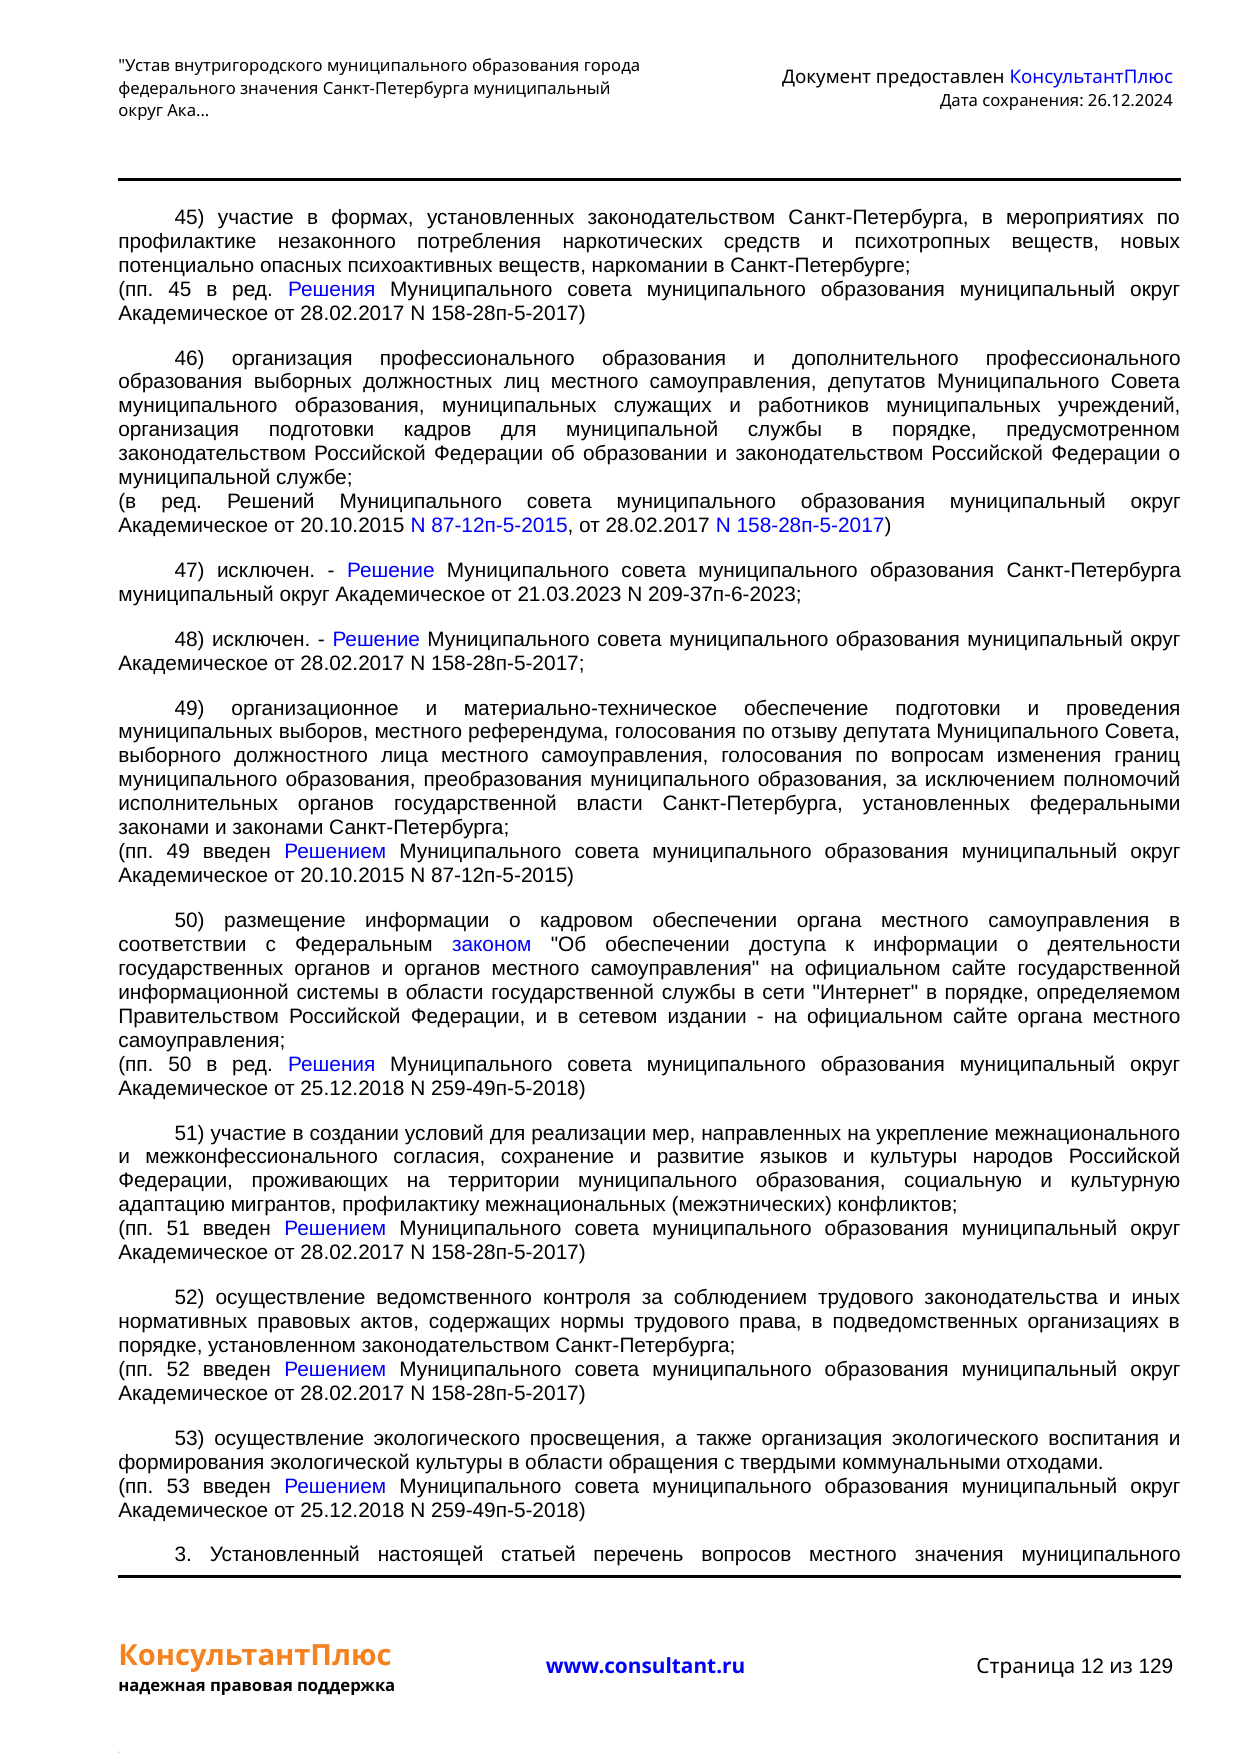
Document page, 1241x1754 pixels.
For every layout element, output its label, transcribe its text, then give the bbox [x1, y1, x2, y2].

text 53) осуществление экологического просвещения, а также организация экологического воспитания и формирования экологической культуры в области обращения с твердыми коммунальными отходами. [118, 1426, 1181, 1473]
text 50) размещение информации о кадровом обеспечении органа местного самоуправления в соответствии с Федеральным законом "Об обеспечении доступа к информации о деятельности государственных органов и органов местного самоуправления" на официальном сайте государственной информационной системы в области государственной службы в сети "Интернет" в порядке, определяемом Правительством Российской Федерации, и в сетевом издании - на официальном сайте органа местного самоуправления; [118, 908, 1181, 1052]
text 45) участие в формах, установленных законодательством Санкт-Петербурга, в мероприятиях по профилактике незаконного потребления наркотических средств и психотропных веществ, новых потенциально опасных психоактивных веществ, наркомании в Санкт-Петербурге; [118, 205, 1181, 277]
text (пп. 50 в ред. Решения Муниципального совета муниципального образования муниципальный округ Академическое от 25.12.2018 N 259-49п-5-2018) [118, 1052, 1181, 1099]
text (пп. 45 в ред. Решения Муниципального совета муниципального образования муниципальный округ Академическое от 28.02.2017 N 158-28п-5-2017) [118, 277, 1181, 324]
text 48) исключен. - Решение Муниципального совета муниципального образования муниципальный округ Академическое от 28.02.2017 N 158-28п-5-2017; [118, 627, 1181, 674]
text (пп. 49 введен Решением Муниципального совета муниципального образования муниципальный округ Академическое от 20.10.2015 N 87-12п-5-2015) [118, 839, 1181, 887]
text (пп. 51 введен Решением Муниципального совета муниципального образования муниципальный округ Академическое от 28.02.2017 N 158-28п-5-2017) [118, 1216, 1181, 1264]
text (пп. 53 введен Решением Муниципального совета муниципального образования муниципальный округ Академическое от 25.12.2018 N 259-49п-5-2018) [118, 1473, 1181, 1521]
text 51) участие в создании условий для реализации мер, направленных на укрепление межнационального и межконфессионального согласия, сохранение и развитие языков и культуры народов Российской Федерации, проживающих на территории муниципального образования, социальную и культурную адаптацию мигрантов, профилактику межнациональных (межэтнических) конфликтов; [118, 1120, 1181, 1216]
text 49) организационное и материально-техническое обеспечение подготовки и проведения муниципальных выборов, местного референдума, голосования по отзыву депутата Муниципального Совета, выборного должностного лица местного самоуправления, голосования по вопросам изменения границ муниципального образования, преобразования муниципального образования, за исключением полномочий исполнительных органов государственной власти Санкт-Петербурга, установленных федеральными законами и законами Санкт-Петербурга; [118, 695, 1181, 839]
text 46) организация профессионального образования и дополнительного профессионального образования выборных должностных лиц местного самоуправления, депутатов Муниципального Совета муниципального образования, муниципальных служащих и работников муниципальных учреждений, организация подготовки кадров для муниципальной службы в порядке, предусмотренном законодательством Российской Федерации об образовании и законодательством Российской Федерации о муниципальной службе; [118, 345, 1181, 489]
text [118, 1542, 1181, 1566]
text 47) исключен. - Решение Муниципального совета муниципального образования Санкт-Петербурга муниципальный округ Академическое от 21.03.2023 N 209-37п-6-2023; [118, 558, 1181, 606]
text 52) осуществление ведомственного контроля за соблюдением трудового законодательства и иных нормативных правовых актов, содержащих нормы трудового права, в подведомственных организациях в порядке, установленном законодательством Санкт-Петербурга; [118, 1285, 1181, 1357]
text (пп. 52 введен Решением Муниципального совета муниципального образования муниципальный округ Академическое от 28.02.2017 N 158-28п-5-2017) [118, 1357, 1181, 1405]
text (в ред. Решений Муниципального совета муниципального образования муниципальный округ Академическое от 20.10.2015 N 87-12п-5-2015, от 28.02.2017 N 158-28п-5-2017) [118, 489, 1181, 537]
